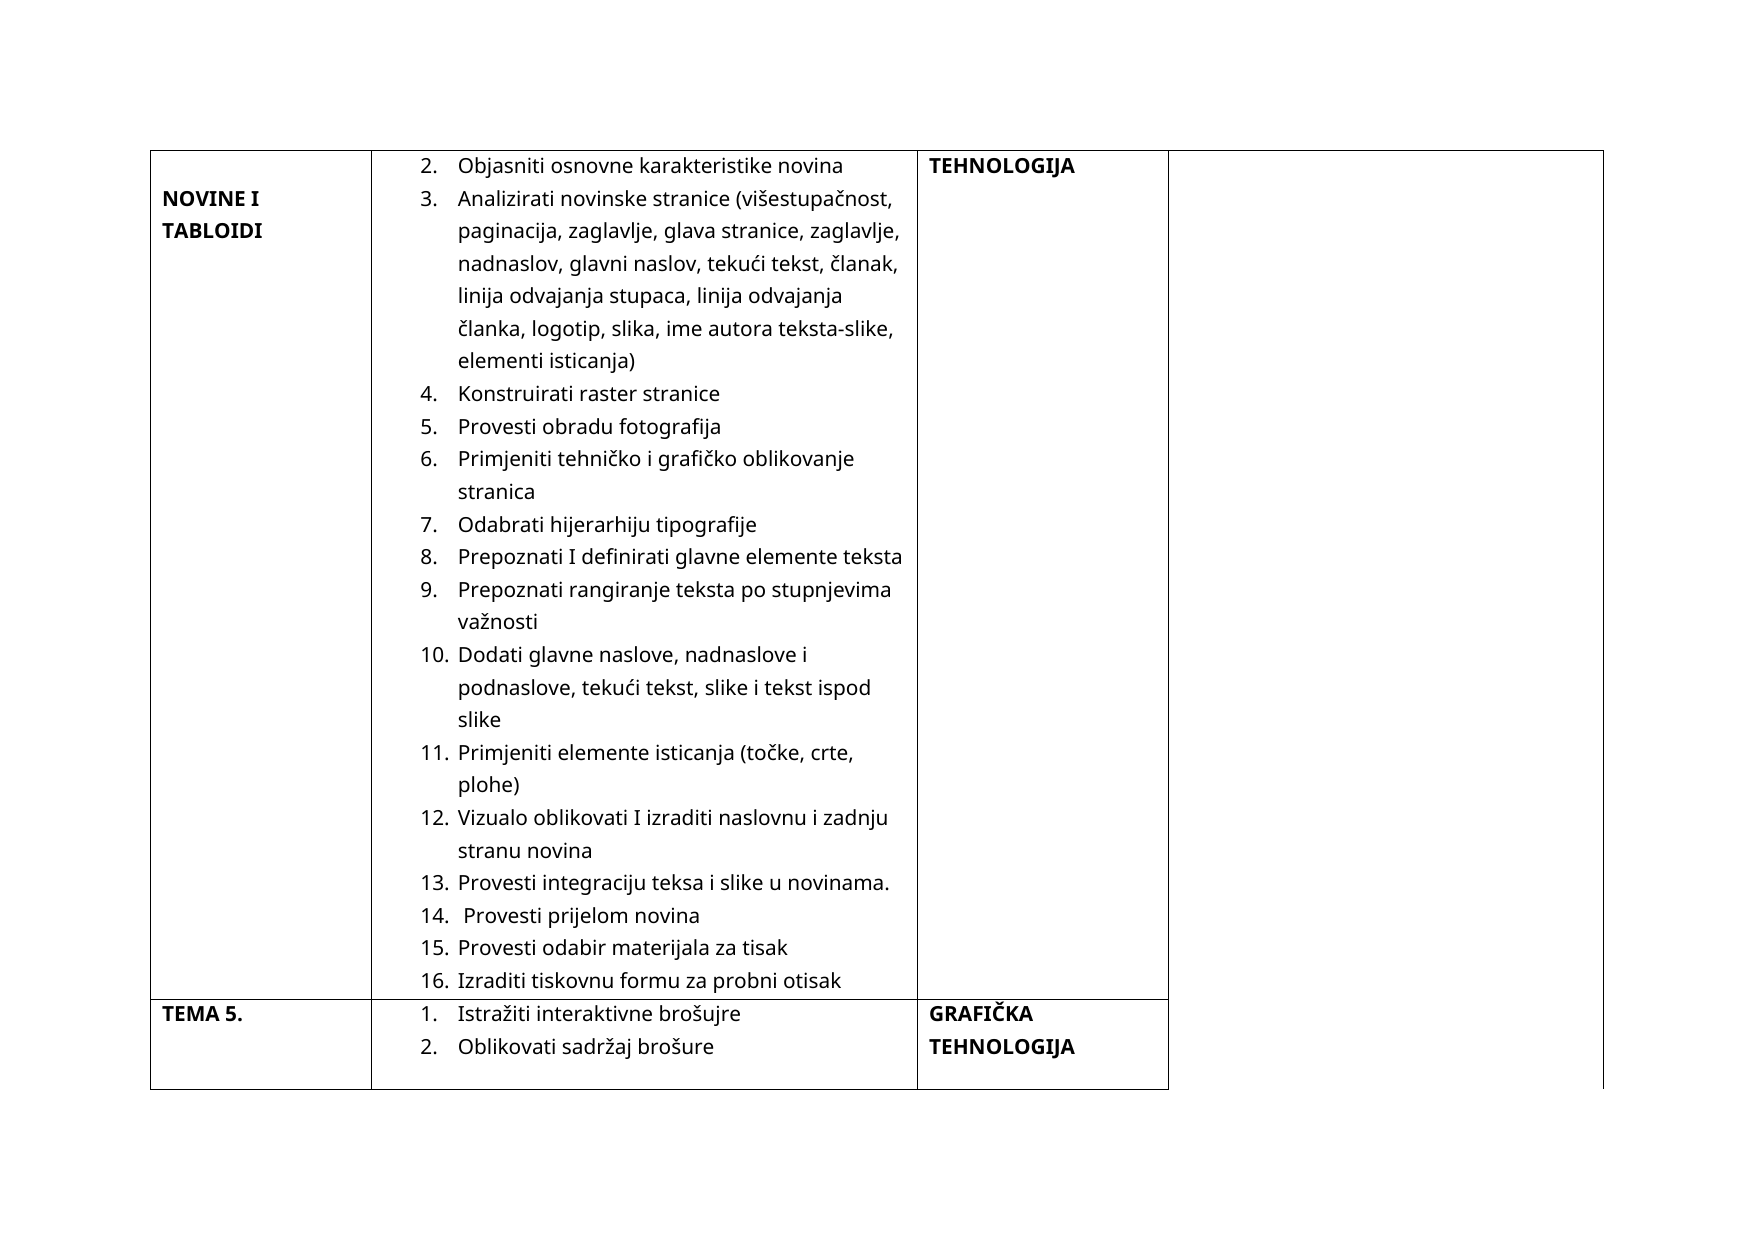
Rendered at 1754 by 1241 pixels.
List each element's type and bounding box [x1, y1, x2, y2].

table_cell [151, 151, 371, 998]
table_cell [151, 1000, 371, 1089]
table_cell [918, 1000, 1168, 1089]
table_cell [372, 1000, 917, 1089]
table_cell [372, 151, 917, 998]
table_cell [918, 151, 1168, 998]
